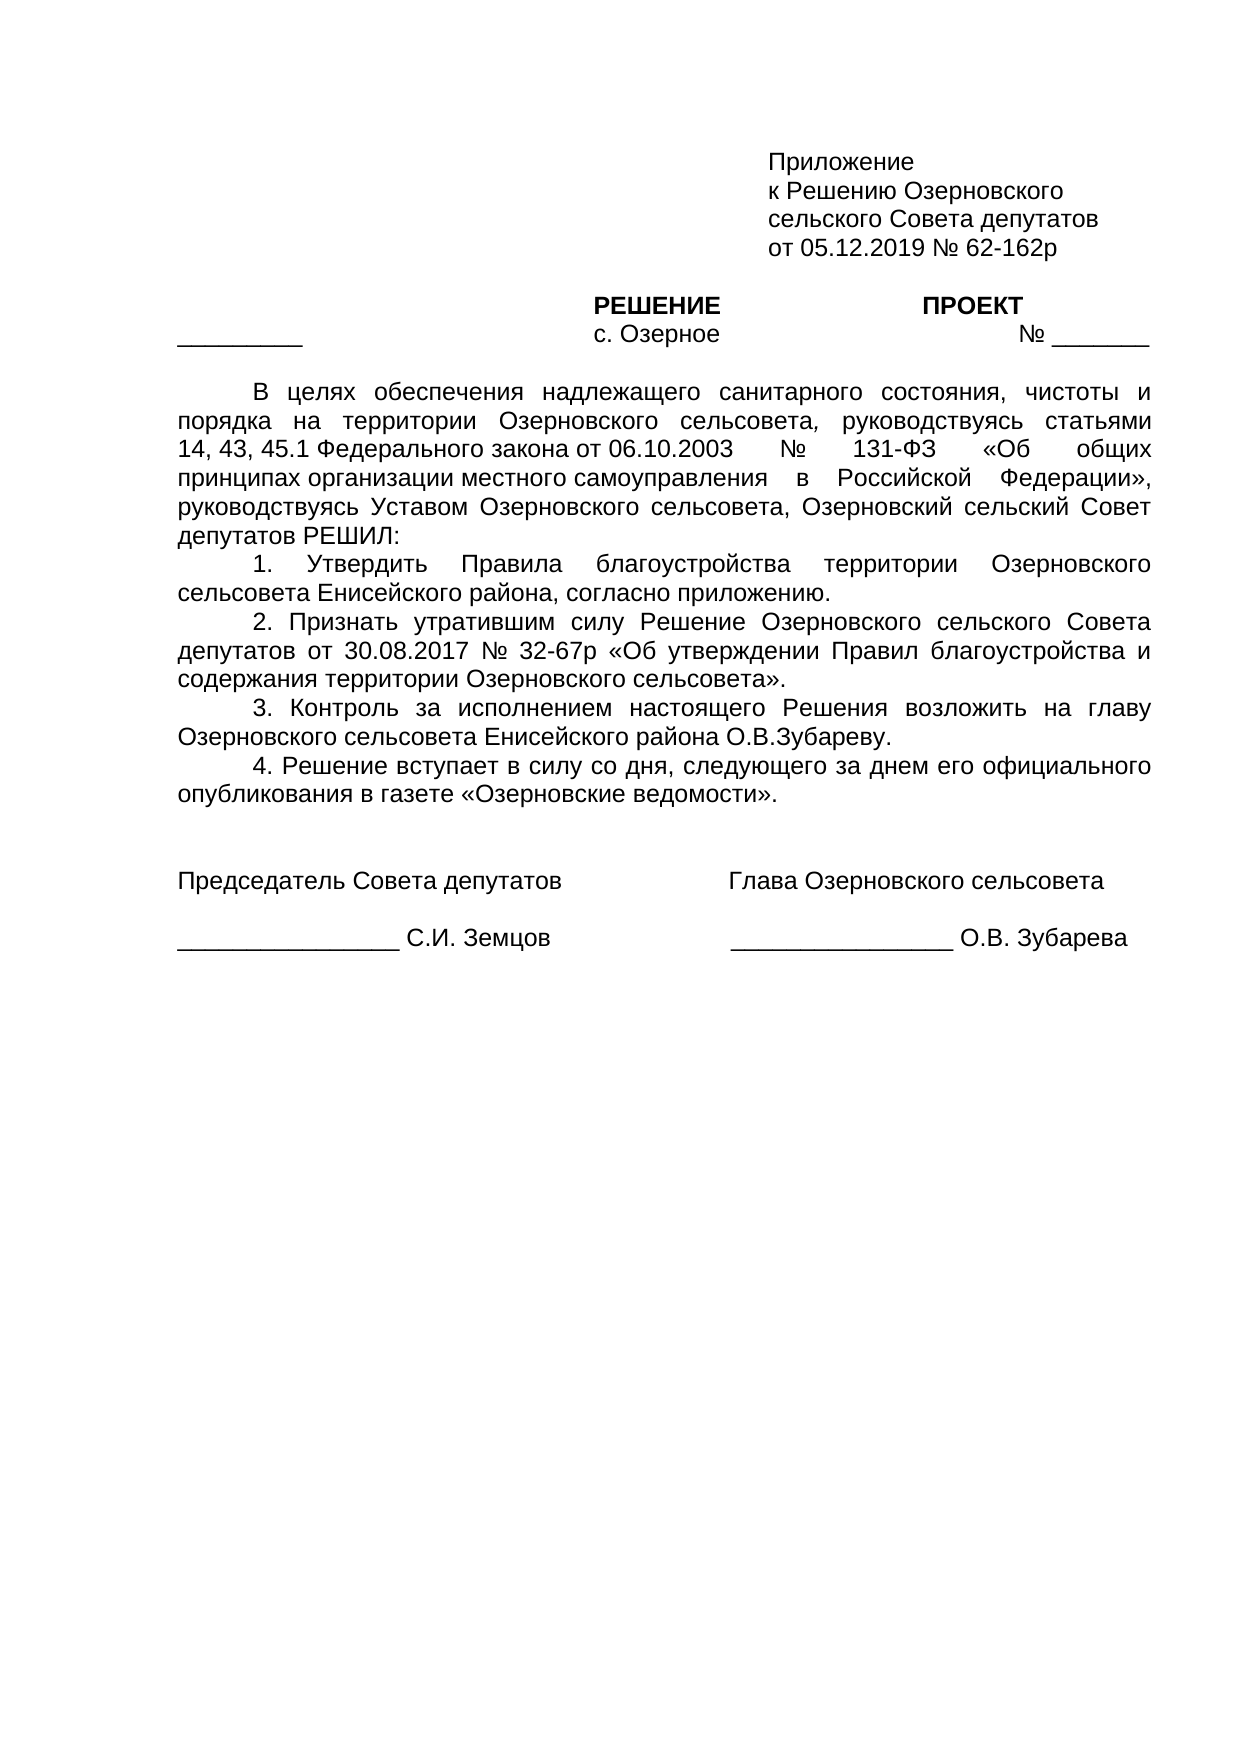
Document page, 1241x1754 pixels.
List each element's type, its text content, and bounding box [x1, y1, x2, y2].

text 2. Признать утратившим силу Решение Озерновского сельского Совета депутатов от 30.08.2017 № 32-67р «Об утверждении Правил благоустройства и содержания территории Озерновского сельсовета». [177, 607, 1152, 693]
text 4. Решение вступает в силу со дня, следующего за днем его официального опубликования в газете «Озерновские ведомости». [177, 751, 1152, 808]
text к Решению Озерновского [768, 176, 1152, 204]
title 1. Утвердить Правила благоустройства территории Озерновского сельсовета Енисейского района, согласно приложению. [177, 549, 1152, 607]
text от 05.12.2019 № 62-162р [768, 233, 1152, 262]
title В целях обеспечения надлежащего санитарного состояния, чистоты и порядка на территории Озерновского сельсовета, руководствуясь статьями 14, 43, 45.1 Федерального закона от 06.10.2003 № 131-ФЗ «Об общих принципах организации местного самоуправления в Российской Федерации», руководствуясь Уставом Озерновского сельсовета, Озерновский сельский Совет депутатов РЕШИЛ: [177, 377, 1152, 549]
text сельского Совета депутатов [768, 204, 1152, 233]
text ________________ С.И. Земцов ________________ О.В. Зубарева [177, 923, 1152, 952]
text РЕШЕНИЕ ПРОЕКТ [177, 291, 1152, 319]
text Приложение [768, 147, 1152, 176]
text 3. Контроль за исполнением настоящего Решения возложить на главу Озерновского сельсовета Енисейского района О.В.Зубареву. [177, 693, 1152, 751]
text Председатель Совета депутатов Глава Озерновского сельсовета [177, 866, 1152, 894]
text _________ с. Озерное № _______ [177, 319, 1152, 348]
